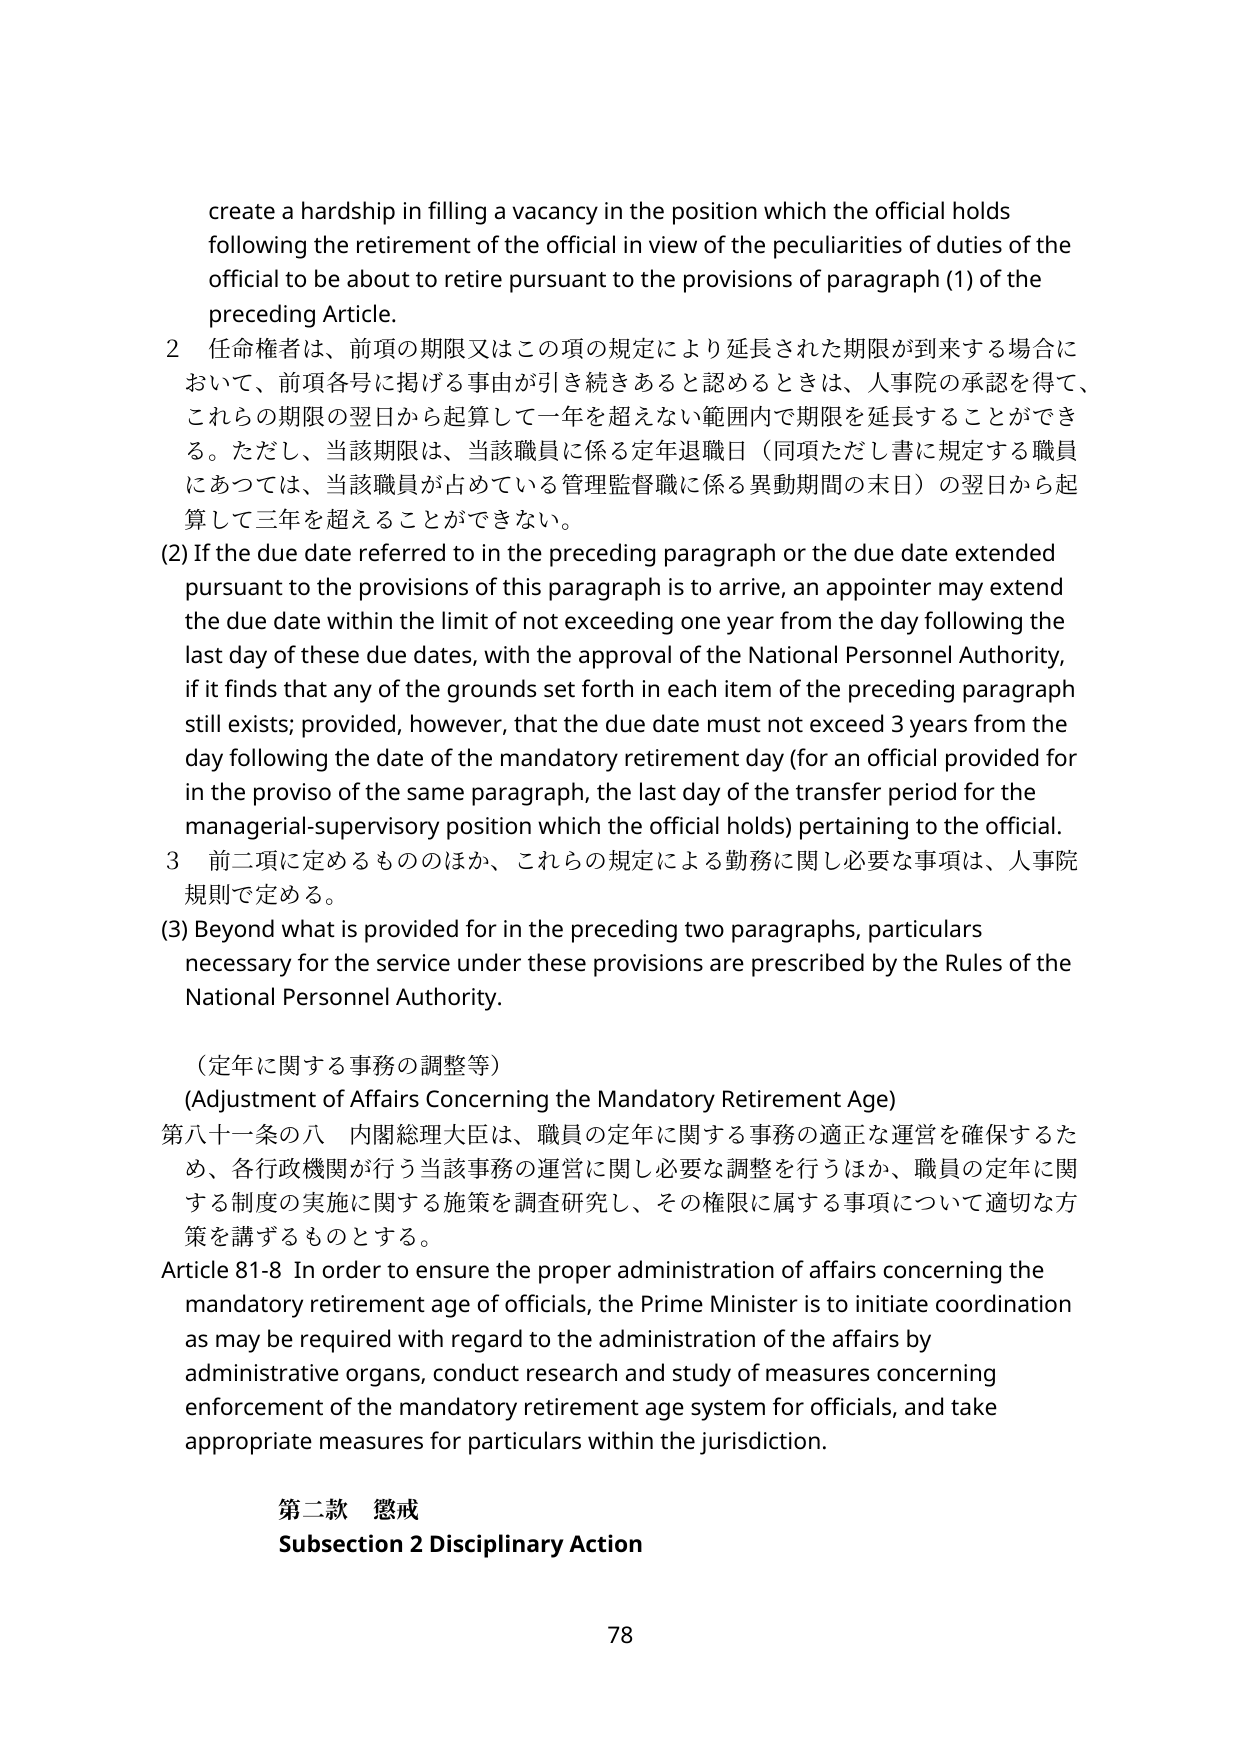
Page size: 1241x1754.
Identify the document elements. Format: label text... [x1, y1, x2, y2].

text （定年に関する事務の調整等） [184, 1048, 1079, 1082]
text ２ 任命権者は、前項の期限又はこの項の規定により延長された期限が到来する場合において、前項各号に掲げる事由が引き続きあると認めるときは、人事院の承認を得て、これらの期限の翌日から起算して一年を超えない範囲内で期限を延長することができる。ただし、当該期限は、当該職員に係る定年退職日（同項ただし書に規定する職員にあつては、当該職員が占めている管理監督職に係る異動期間の末日）の翌日から起算して三年を超えることができない。 [161, 330, 1079, 535]
text 第二款 懲戒 [276, 1492, 1079, 1526]
text (2) If the due date referred to in the preceding paragraph or the due date extended pursuant to the provisions of this paragraph is to arrive, an appointer may extend the due date within the limit of not exceeding one year from the day following the last day of these due dates, with the approval of the National Personnel Authority, if it finds that any of the grounds set forth in each item of the preceding paragraph still exists; provided, however, that the due date must not exceed 3 years from the day following the date of the mandatory retirement day (for an official provided for in the proviso of the same paragraph, the last day of the transfer period for the managerial-supervisory position which the official holds) pertaining to the official. [161, 535, 1079, 843]
text (Adjustment of Affairs Concerning the Mandatory Retirement Age) [184, 1082, 1079, 1116]
text ３ 前二項に定めるもののほか、これらの規定による勤務に関し必要な事項は、人事院規則で定める。 [161, 843, 1079, 911]
text 第八十一条の八 内閣総理大臣は、職員の定年に関する事務の適正な運営を確保するため、各行政機関が行う当該事務の運営に関し必要な調整を行うほか、職員の定年に関する制度の実施に関する施策を調査研究し、その権限に属する事項について適切な方策を講ずるものとする。 [161, 1116, 1079, 1253]
text Subsection 2 Disciplinary Action [276, 1526, 1079, 1560]
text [184, 194, 1079, 330]
text Article 81-8 In order to ensure the proper administration of affairs concerning the mandatory retirement age of officials, the Prime Minister is to initiate coordination as may be required with regard to the administration of the affairs by administrative organs, conduct research and study of measures concerning enforcement of the mandatory retirement age system for officials, and take appropriate measures for particulars within the jurisdiction. [161, 1253, 1079, 1458]
text (3) Beyond what is provided for in the preceding two paragraphs, particulars necessary for the service under these provisions are prescribed by the Rules of the National Personnel Authority. [161, 911, 1079, 1014]
